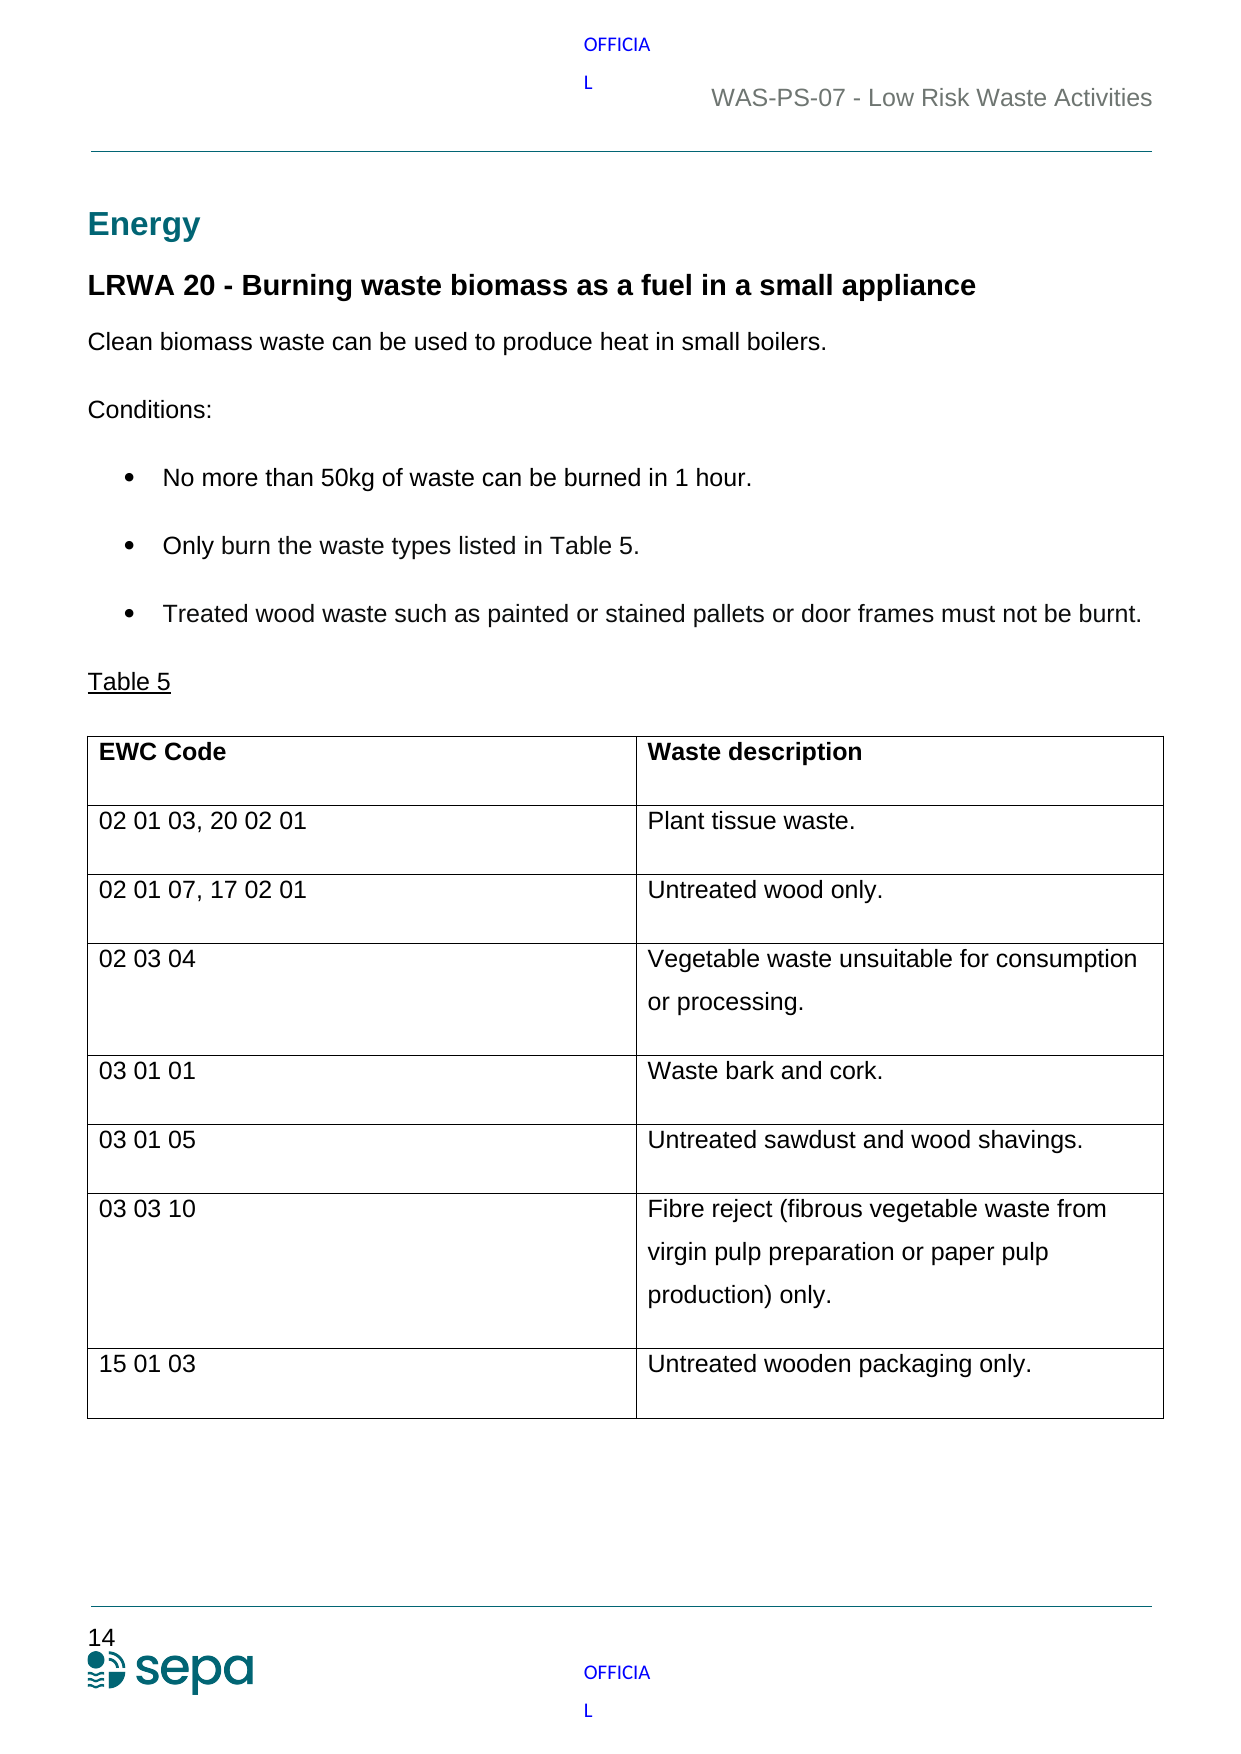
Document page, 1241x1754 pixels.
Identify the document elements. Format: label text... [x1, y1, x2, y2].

table_cell 02 01 03, 20 02 01 [88, 806, 636, 874]
table_cell 03 01 01 [88, 1056, 636, 1124]
subtitle LRWA 20 - Burning waste biomass as a fuel in a small appliance [87, 268, 1153, 301]
list No more than 50kg of waste can be burned in 1 hour. [125, 463, 1153, 492]
table_cell 15 01 03 [88, 1349, 636, 1417]
picture [87, 1651, 253, 1695]
text Conditions: [87, 394, 1153, 423]
table_header Waste description [637, 737, 1163, 804]
table_cell 02 01 07, 17 02 01 [88, 875, 636, 943]
table_cell Vegetable waste unsuitable for consumption or processing. [637, 944, 1163, 1055]
table_cell Plant tissue waste. [637, 806, 1163, 874]
list Only burn the waste types listed in Table 5. [125, 531, 1153, 560]
list Treated wood waste such as painted or stained pallets or door frames must not be burnt. [125, 599, 1153, 628]
table_cell Untreated wooden packaging only. [637, 1349, 1163, 1417]
text Table 5 [87, 667, 1153, 696]
subtitle Energy [87, 204, 1153, 243]
table_header EWC Code [88, 737, 636, 804]
table_cell 02 03 04 [88, 944, 636, 1055]
table_cell 03 03 10 [88, 1194, 636, 1348]
table_cell Untreated sawdust and wood shavings. [637, 1125, 1163, 1193]
table_cell 03 01 05 [88, 1125, 636, 1193]
table_cell Fibre reject (fibrous vegetable waste from virgin pulp preparation or paper pulp production) only. [637, 1194, 1163, 1348]
table_cell Untreated wood only. [637, 875, 1163, 943]
text Clean biomass waste can be used to produce heat in small boilers. [87, 326, 1153, 355]
table_cell Waste bark and cork. [637, 1056, 1163, 1124]
